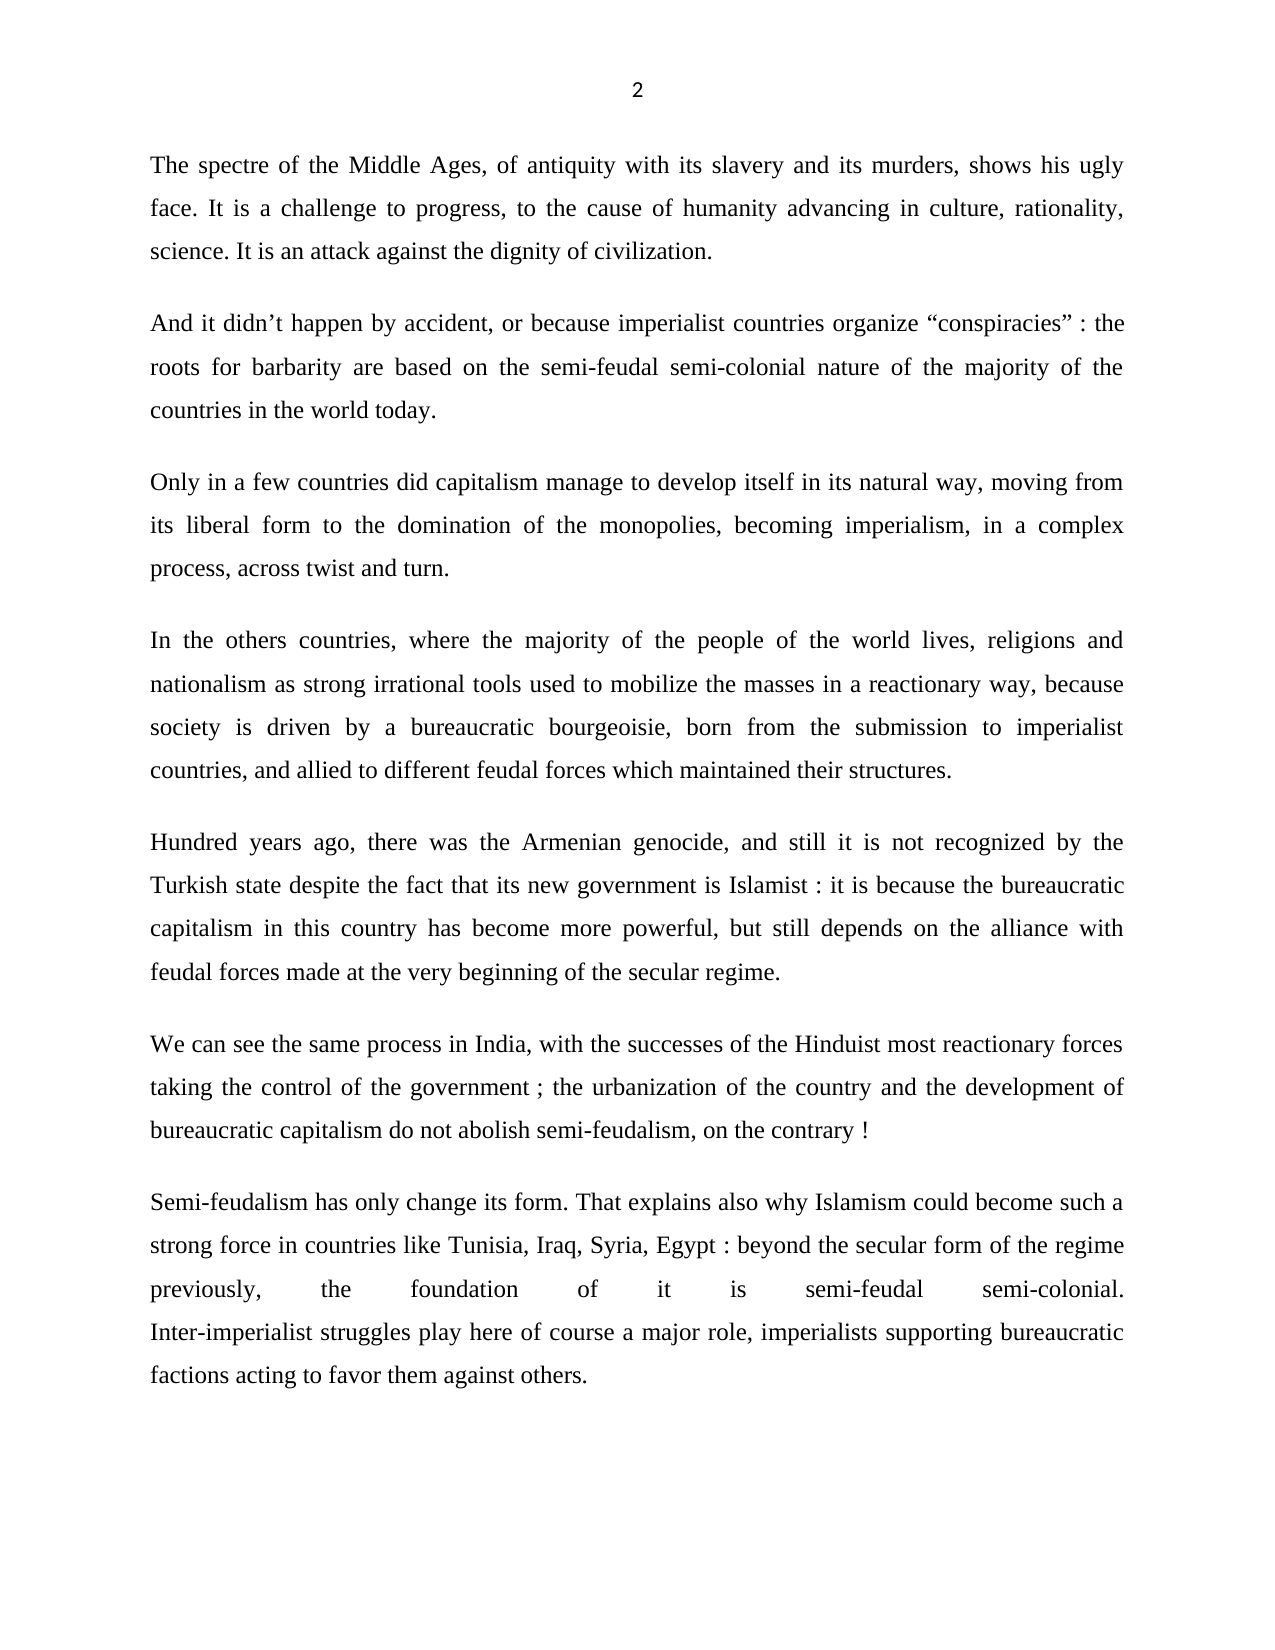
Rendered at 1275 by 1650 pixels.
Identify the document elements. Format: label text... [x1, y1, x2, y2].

text Only in a few countries did capitalism manage to develop itself in its natural way, moving from its liberal form to the domination of the monopolies, becoming imperialism, in a complex process, across twist and turn. [150, 467, 1125, 582]
text And it didn’t happen by accident, or because imperialist countries organize “conspiracies” : the roots for barbarity are based on the semi-feudal semi-colonial nature of the majority of the countries in the world today. [150, 308, 1125, 423]
text We can see the same process in India, with the successes of the Hinduist most reactionary forces taking the control of the government ; the urbanization of the country and the development of bureaucratic capitalism do not abolish semi-feudalism, on the contrary ! [150, 1029, 1125, 1144]
text In the others countries, where the majority of the people of the world lives, religions and nationalism as strong irrational tools used to mobilize the masses in a reactionary way, because society is driven by a bureaucratic bourgeoisie, born from the submission to imperialist countries, and allied to different feudal forces which maintained their structures. [150, 626, 1125, 784]
text Hundred years ago, there was the Armenian genocide, and still it is not recognized by the Turkish state despite the fact that its new government is Islamist : it is because the bureaucratic capitalism in this country has become more powerful, but still depends on the alliance with feudal forces made at the very beginning of the secular regime. [150, 827, 1125, 985]
text Semi-feudalism has only change its form. That explains also why Islamism could become such a strong force in countries like Tunisia, Iraq, Syria, Egypt : beyond the secular form of the regime previously, the foundation of it is semi-feudal semi-colonial. Inter-imperialist struggles play here of course a major role, imperialists supporting bureaucratic factions acting to favor them against others. [150, 1187, 1125, 1389]
text The spectre of the Middle Ages, of antiquity with its slavery and its murders, shows his ugly face. It is a challenge to progress, to the cause of humanity advancing in culture, rationality, science. It is an attack against the dignity of civilization. [150, 150, 1125, 265]
